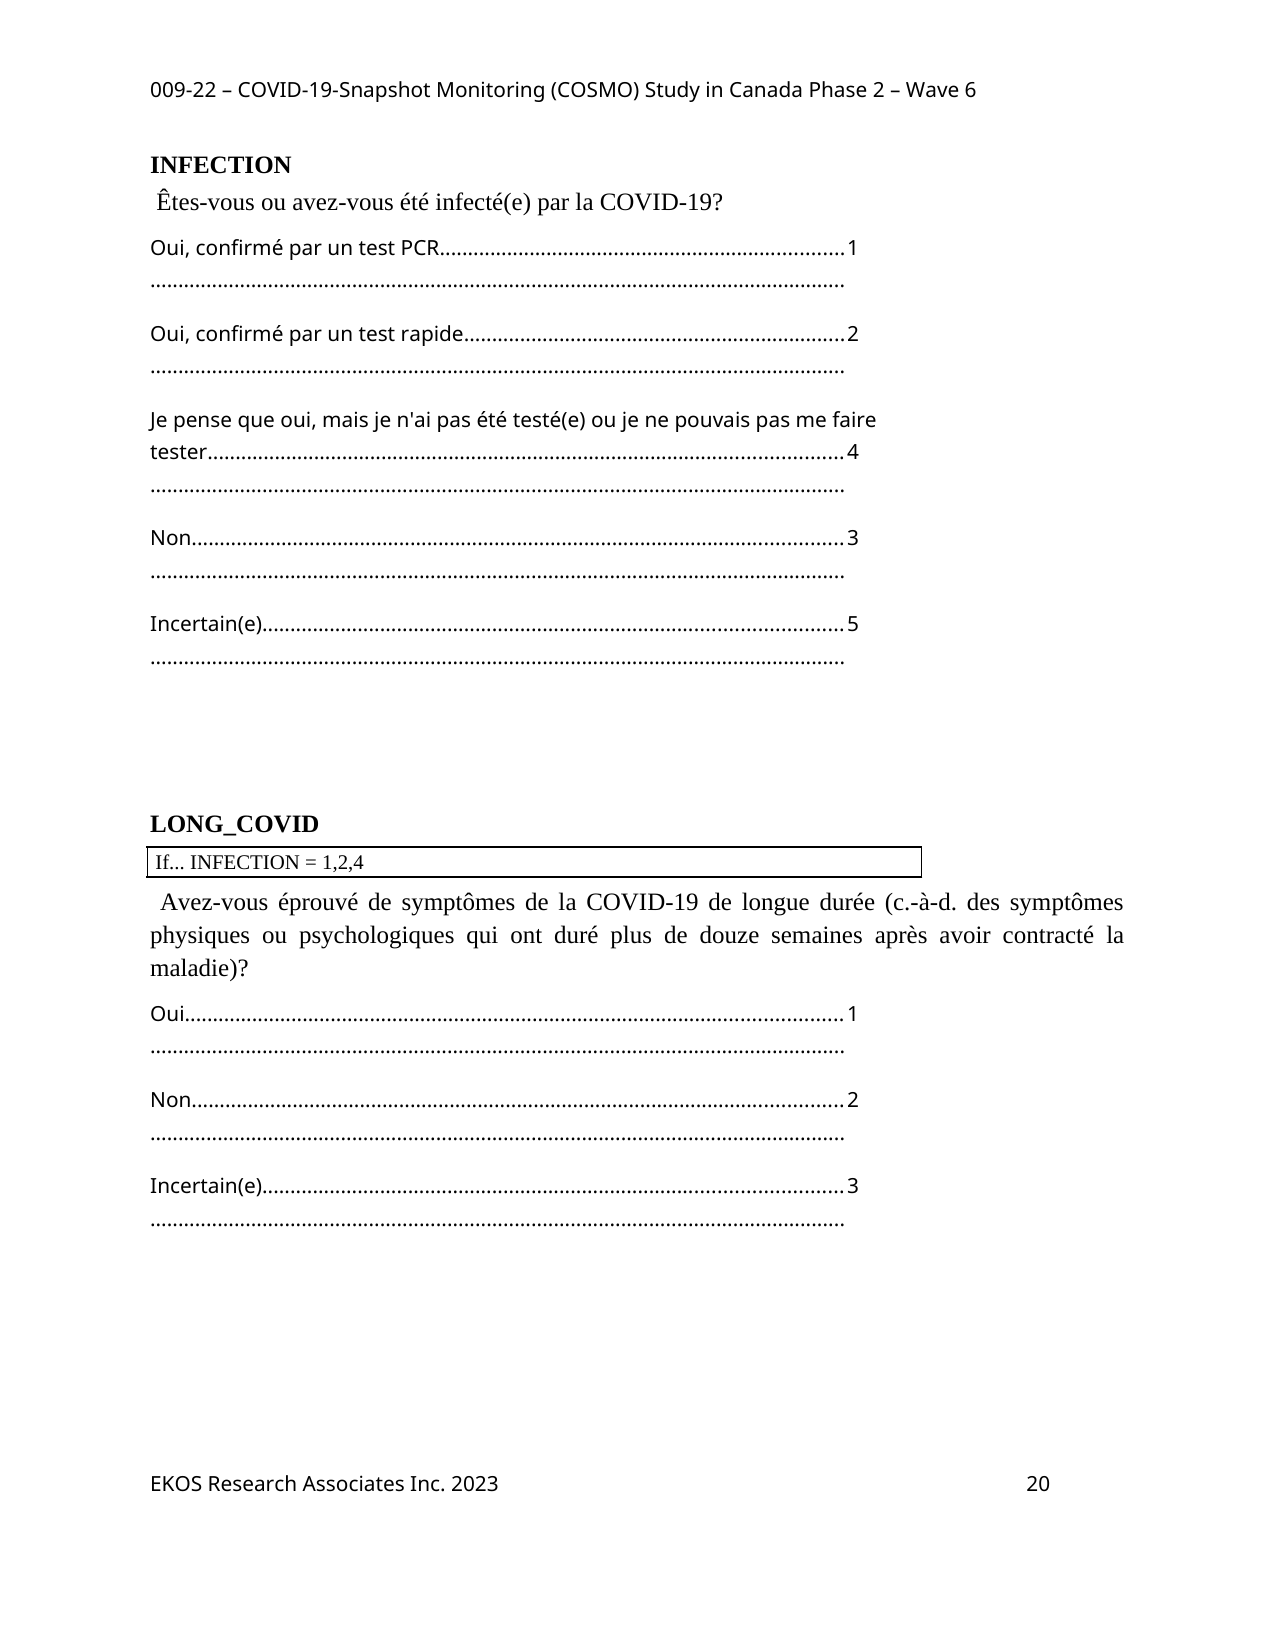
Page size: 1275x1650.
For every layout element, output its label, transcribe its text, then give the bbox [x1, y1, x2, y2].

text Non 3 [150, 523, 906, 584]
text Incertain(e) 5 [150, 609, 906, 671]
text Oui, confirmé par un test PCR 1 [150, 233, 906, 294]
text Oui, confirmé par un test rapide 2 [150, 319, 906, 380]
text Je pense que oui, mais je n'ai pas été testé(e) ou je ne pouvais pas me faire tester 4 [150, 405, 906, 498]
text LONG_COVID [150, 809, 1125, 838]
text Avez-vous éprouvé de symptômes de la COVID-19 de longue durée (c.-à-d. des symptômes physiques ou psychologiques qui ont duré plus de douze semaines après avoir contracté la maladie)? [150, 887, 1125, 982]
text Non 2 [150, 1085, 906, 1146]
text INFECTION [150, 150, 1125, 179]
text Incertain(e) 3 [150, 1171, 906, 1232]
text Êtes-vous ou avez-vous été infecté(e) par la COVID-19? [150, 187, 1125, 216]
text If... INFECTION = 1,2,4 [148, 848, 921, 876]
text Oui 1 [150, 999, 906, 1060]
